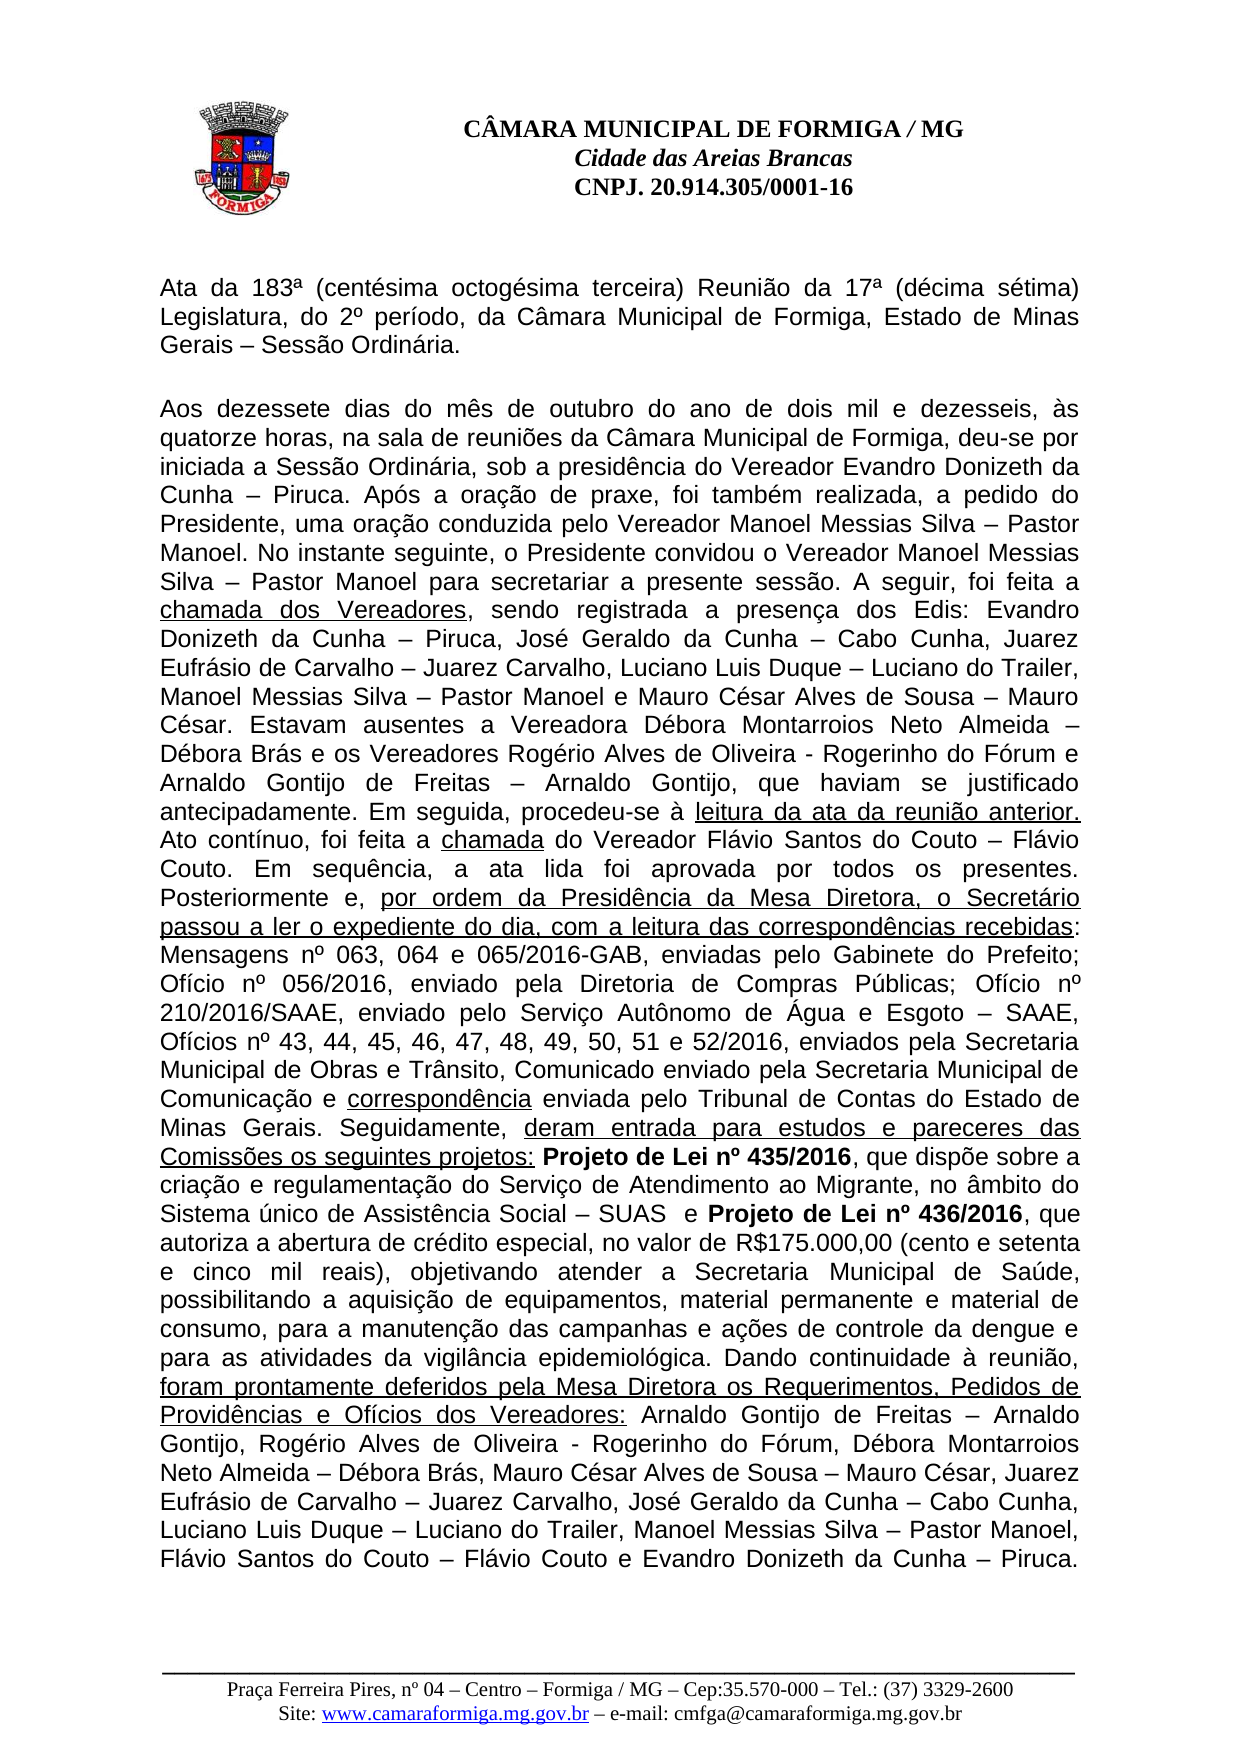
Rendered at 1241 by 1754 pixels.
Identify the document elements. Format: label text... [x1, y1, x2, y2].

picture [193, 100, 290, 216]
title Ata da 183ª (centésima octogésima terceira) Reunião da 17ª (décima sétima) Legislatura, do 2º período, da Câmara Municipal de Formiga, Estado de Minas Gerais – Sessão Ordinária. [159, 238, 1081, 359]
